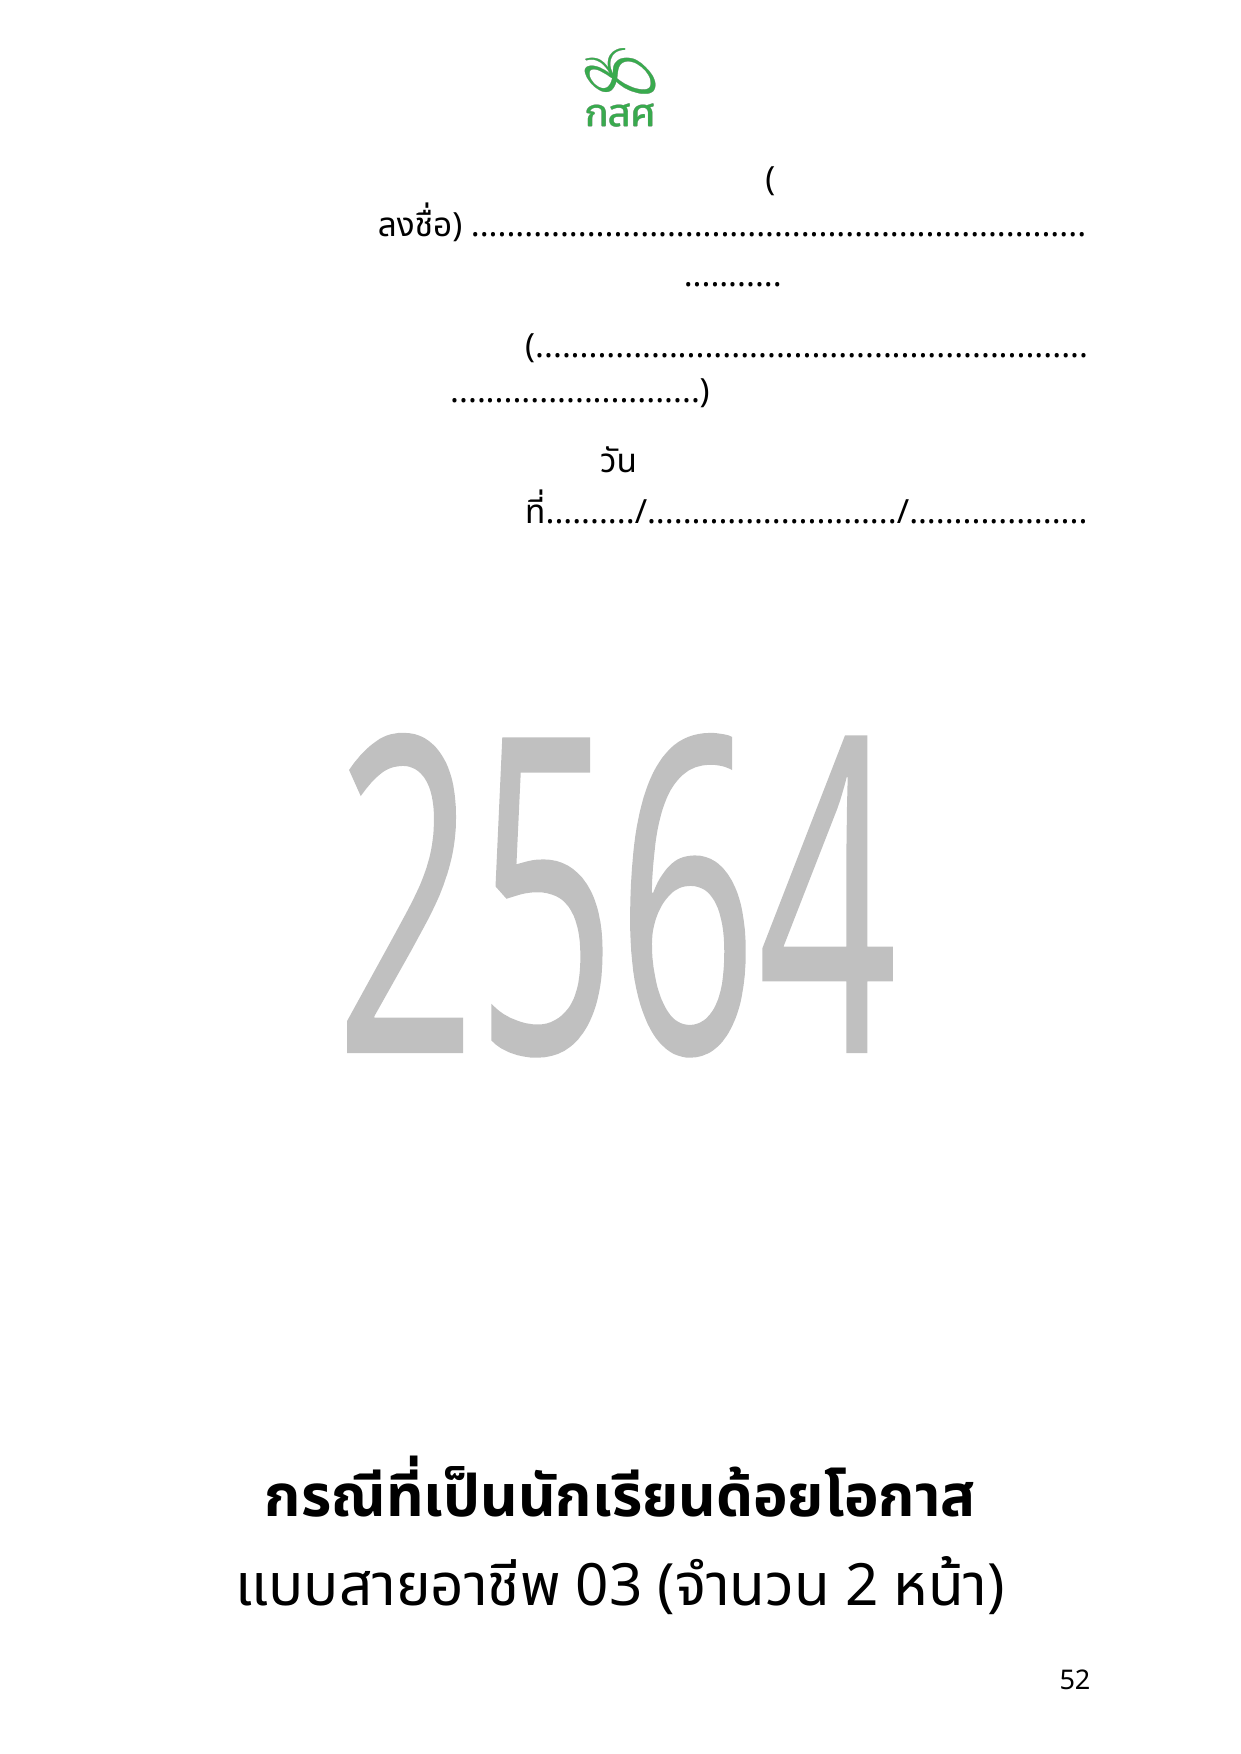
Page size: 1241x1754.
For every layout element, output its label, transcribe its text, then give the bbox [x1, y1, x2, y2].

text แบบสายอาชีพ 03 (จำนวน 2 หน้า) [150, 1543, 1090, 1631]
text (ลงชื่อ) ................................................................................ [375, 155, 1090, 296]
text วันที่........../............................/.................... [525, 437, 1090, 538]
text กรณีที่เป็นนักเรียนด้อยโอกาส [150, 1454, 1090, 1543]
text (..........................................................................................) [450, 321, 1090, 412]
picture [556, 30, 684, 155]
